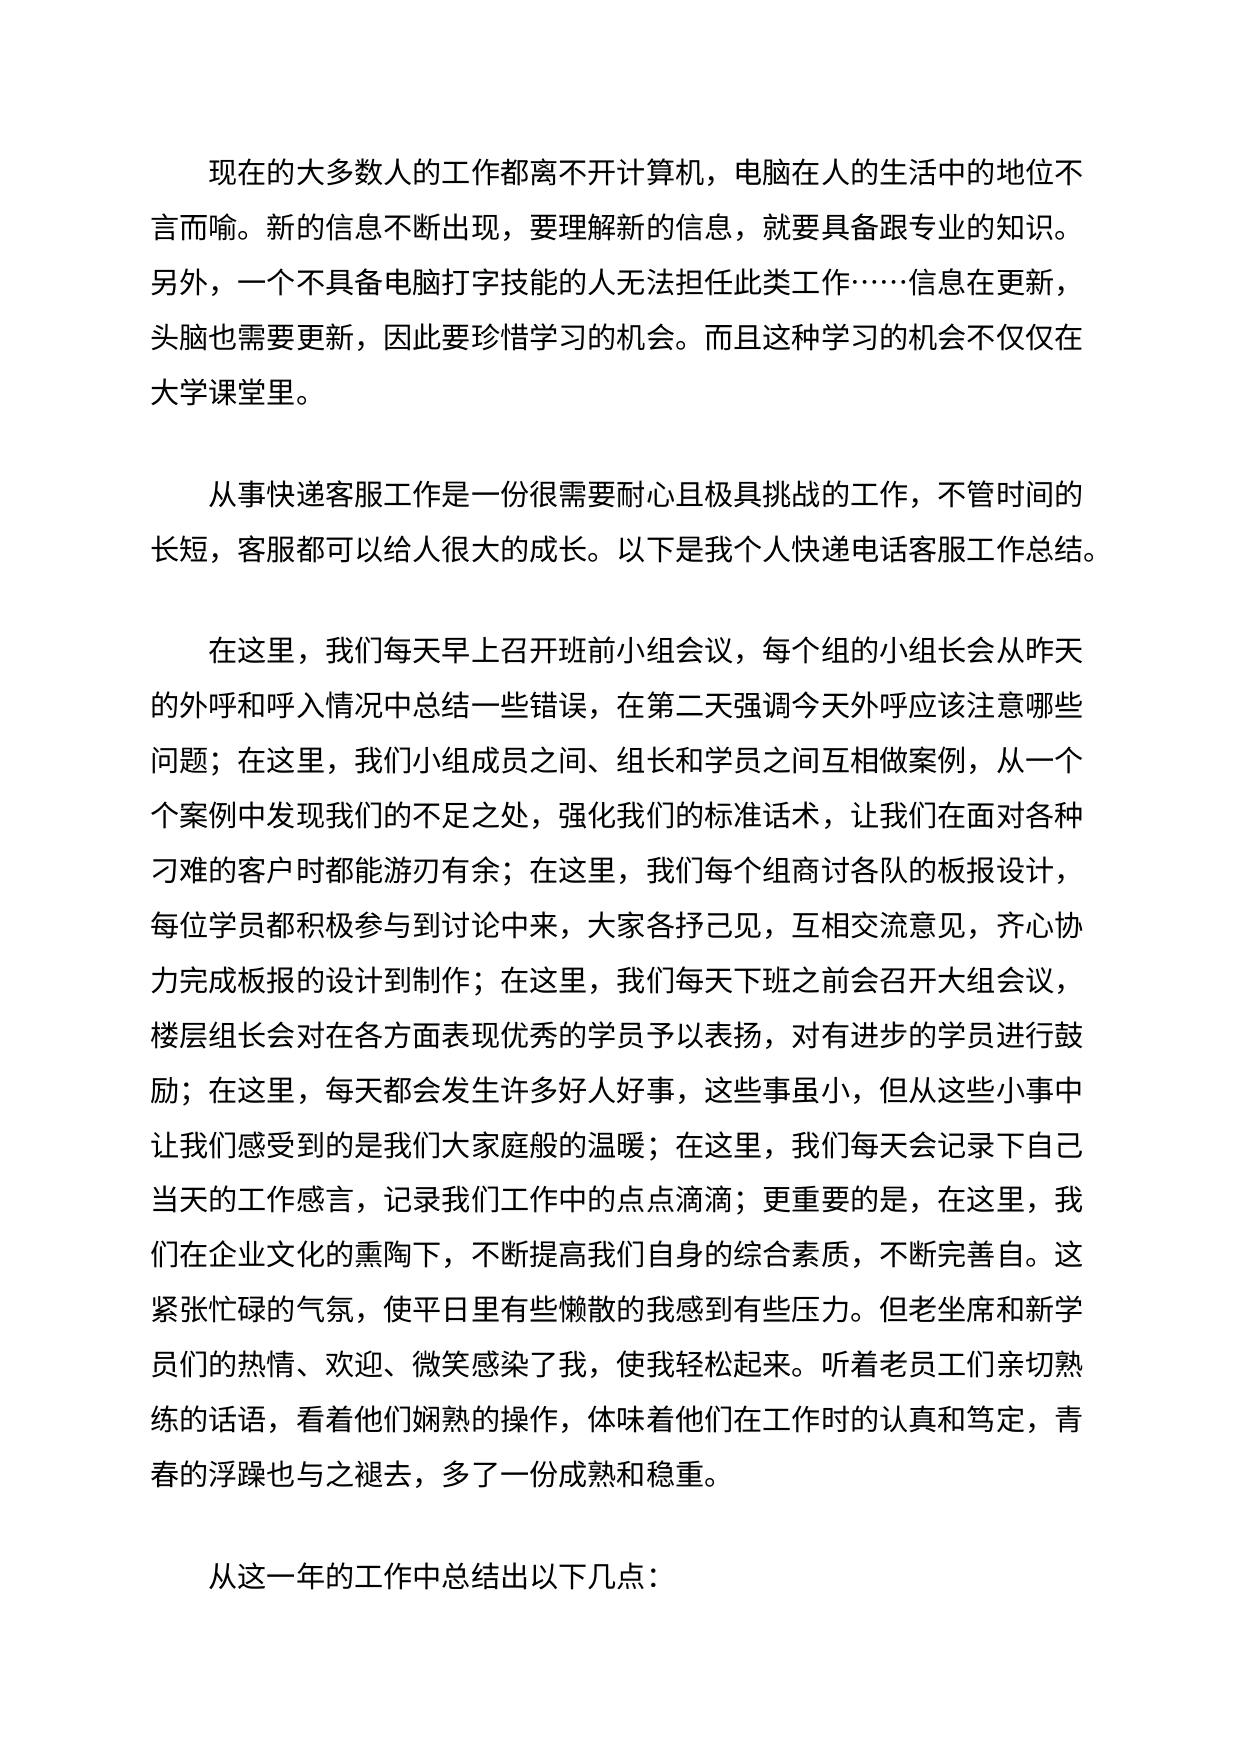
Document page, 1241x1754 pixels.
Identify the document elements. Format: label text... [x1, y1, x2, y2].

text 从事快递客服工作是一份很需要耐心且极具挑战的工作，不管时间的长短，客服都可以给人很大的成长。以下是我个人快递电话客服工作总结。 [150, 471, 1090, 568]
text 现在的大多数人的工作都离不开计算机，电脑在人的生活中的地位不言而喻。新的信息不断出现，要理解新的信息，就要具备跟专业的知识。另外，一个不具备电脑打字技能的人无法担任此类工作……信息在更新，头脑也需要更新，因此要珍惜学习的机会。而且这种学习的机会不仅仅在大学课堂里。 [150, 150, 1090, 412]
text 在这里，我们每天早上召开班前小组会议，每个组的小组长会从昨天的外呼和呼入情况中总结一些错误，在第二天强调今天外呼应该注意哪些问题；在这里，我们小组成员之间、组长和学员之间互相做案例，从一个个案例中发现我们的不足之处，强化我们的标准话术，让我们在面对各种刁难的客户时都能游刃有余；在这里，我们每个组商讨各队的板报设计，每位学员都积极参与到讨论中来，大家各抒己见，互相交流意见，齐心协力完成板报的设计到制作；在这里，我们每天下班之前会召开大组会议，楼层组长会对在各方面表现优秀的学员予以表扬，对有进步的学员进行鼓励；在这里，每天都会发生许多好人好事，这些事虽小，但从这些小事中让我们感受到的是我们大家庭般的温暖；在这里，我们每天会记录下自己当天的工作感言，记录我们工作中的点点滴滴；更重要的是，在这里，我们在企业文化的熏陶下，不断提高我们自身的综合素质，不断完善自。这紧张忙碌的气氛，使平日里有些懒散的我感到有些压力。但老坐席和新学员们的热情、欢迎、微笑感染了我，使我轻松起来。听着老员工们亲切熟练的话语，看着他们娴熟的操作，体味着他们在工作时的认真和笃定，青春的浮躁也与之褪去，多了一份成熟和稳重。 [150, 628, 1090, 1494]
text 从这一年的工作中总结出以下几点： [150, 1553, 1090, 1596]
